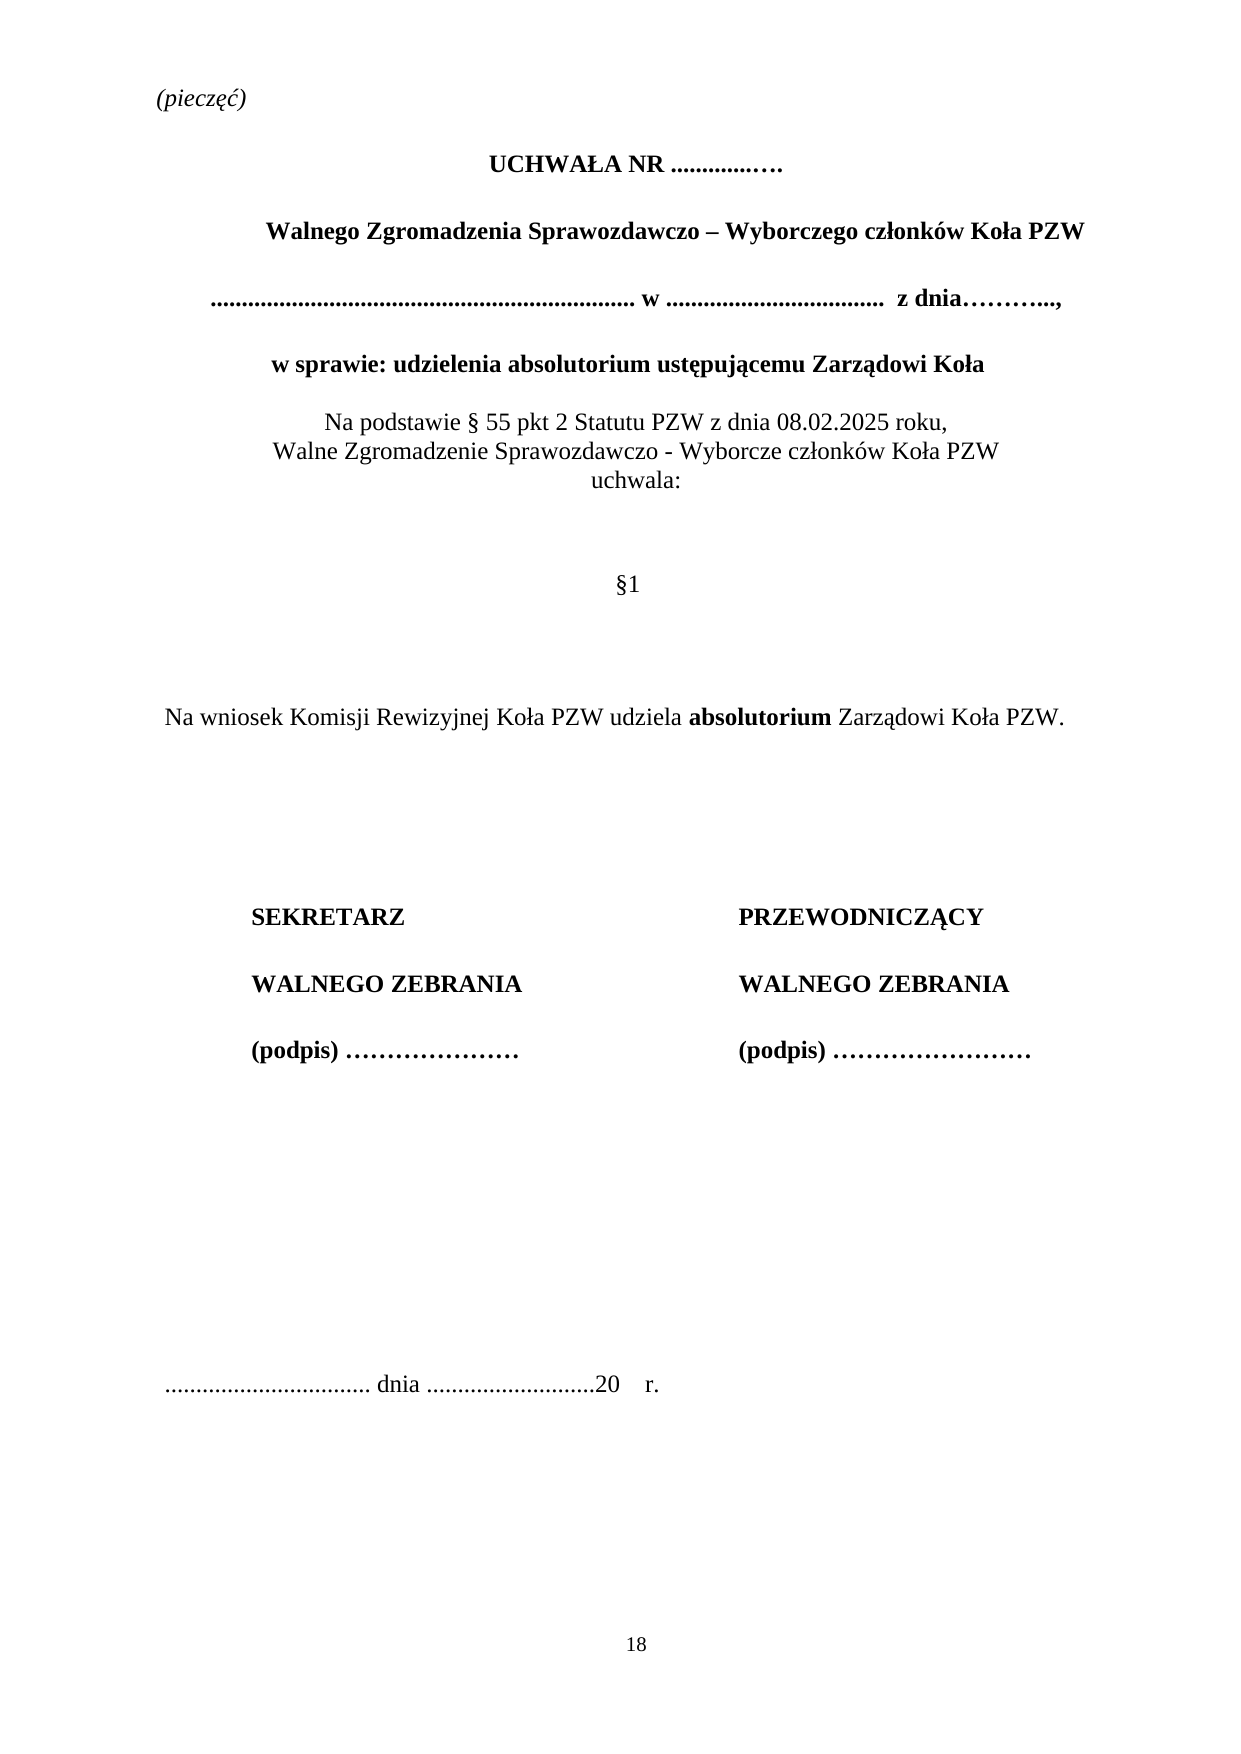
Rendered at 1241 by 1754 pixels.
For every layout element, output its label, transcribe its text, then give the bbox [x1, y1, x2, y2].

text §1 [148, 560, 1107, 598]
text UCHWAŁA NR .............…. [148, 141, 1107, 178]
text .................................................................... w ................................... z dnia………..., [148, 274, 1107, 311]
text (pieczęć) [156, 74, 1107, 111]
text uchwala: [148, 465, 1107, 493]
text (podpis) ………………… (podpis) …………………… [160, 1027, 1107, 1064]
text Na wniosek Komisji Rewizyjnej Koła PZW udziela absolutorium Zarządowi Koła PZW. [148, 693, 1107, 731]
text Na podstawie § 55 pkt 2 Statutu PZW z dnia 08.02.2025 roku, [148, 407, 1107, 436]
text WALNEGO ZEBRANIA WALNEGO ZEBRANIA [160, 960, 1107, 998]
text w sprawie: udzielenia absolutorium ustępującemu Zarządowi Koła [148, 341, 1108, 378]
text Walne Zgromadzenie Sprawozdawczo - Wyborcze członków Koła PZW [148, 436, 1107, 465]
text ................................. dnia ...........................20 r. [148, 1360, 1107, 1398]
text Walnego Zgromadzenia Sprawozdawczo – Wyborczego członków Koła PZW [227, 207, 1107, 245]
text SEKRETARZ PRZEWODNICZĄCY [160, 893, 1107, 931]
